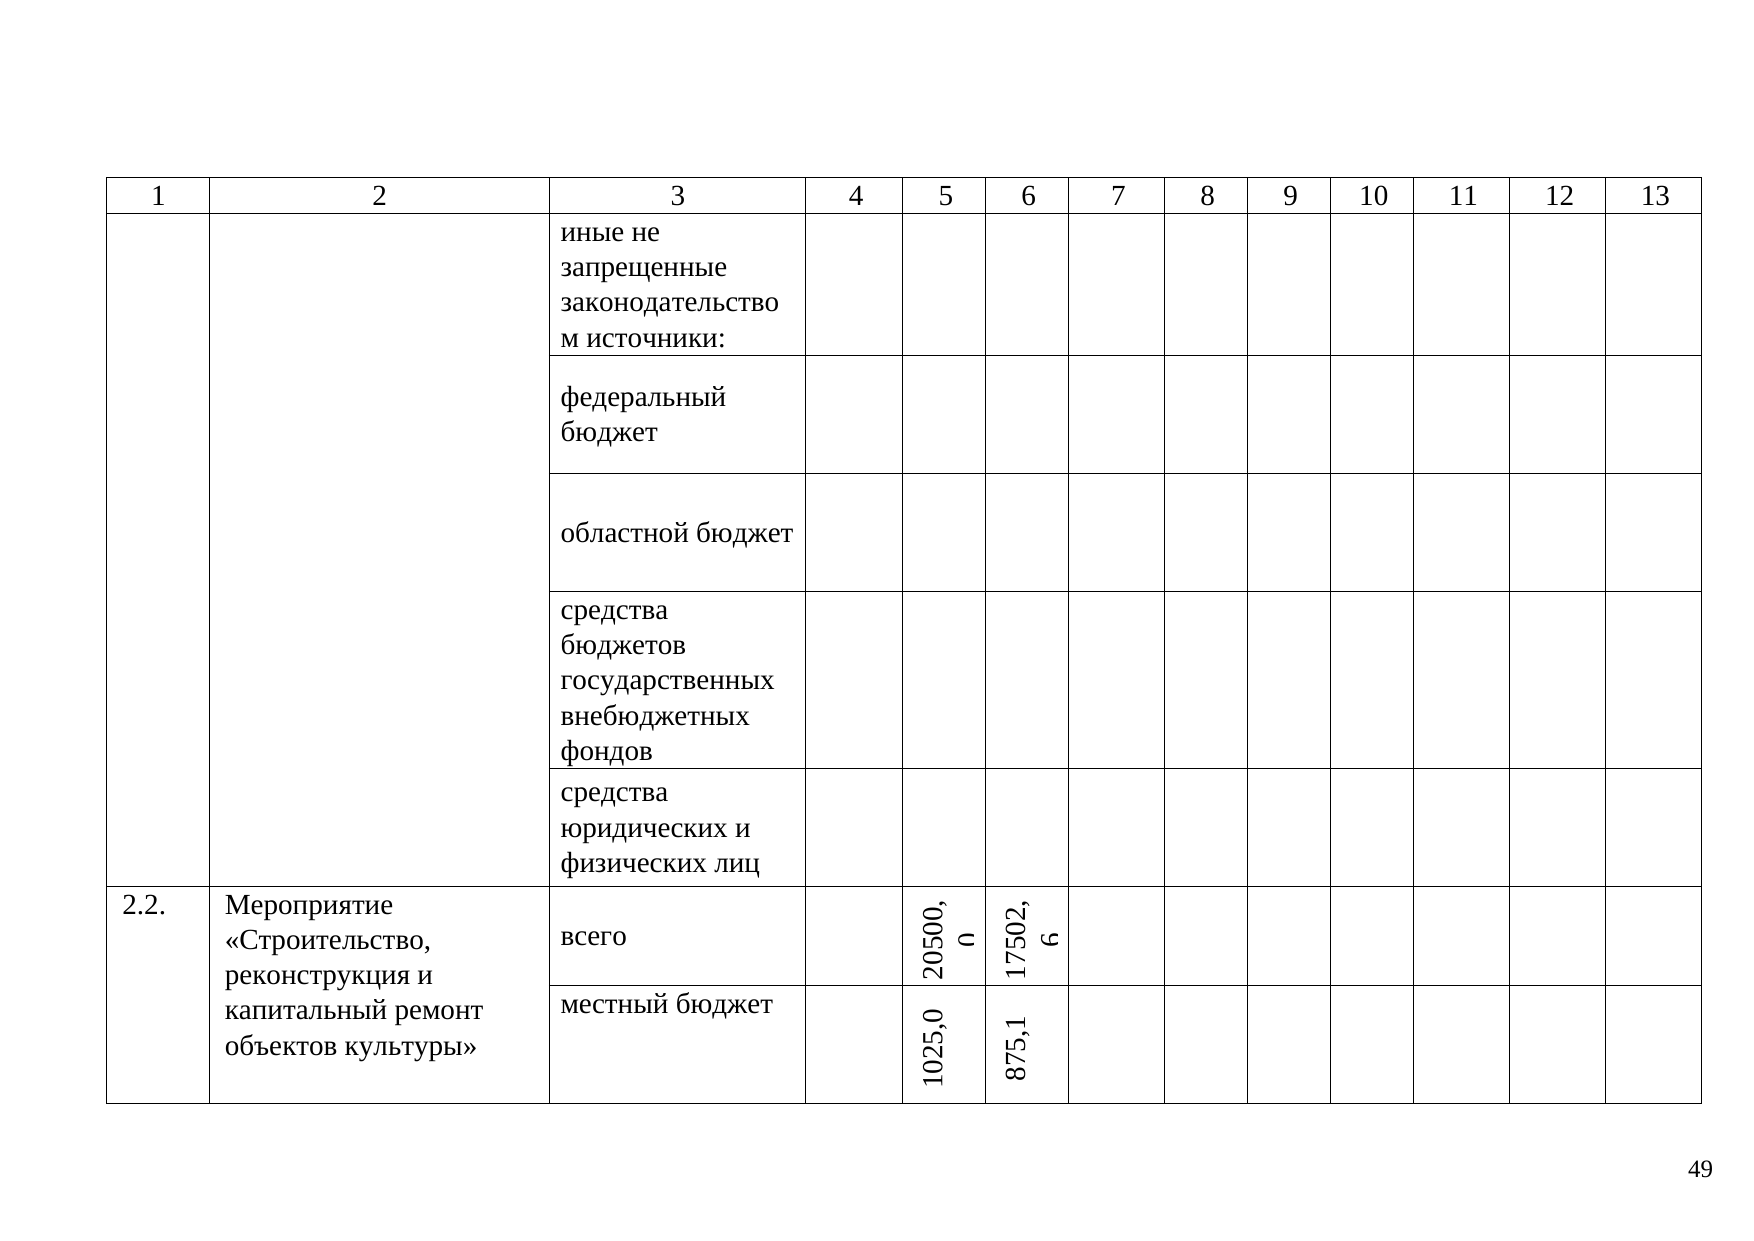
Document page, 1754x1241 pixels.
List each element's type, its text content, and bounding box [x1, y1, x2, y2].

table_cell [806, 592, 902, 768]
table_cell [1248, 769, 1330, 886]
table_cell [1069, 474, 1164, 591]
table_cell [1414, 214, 1509, 355]
table_header 11 [1414, 178, 1509, 213]
table_cell [1606, 769, 1701, 886]
table_cell [986, 592, 1068, 768]
table_cell [806, 214, 902, 355]
table_cell [1606, 592, 1701, 768]
table_cell [903, 474, 985, 591]
table_cell [1606, 474, 1701, 591]
table_cell [806, 356, 902, 473]
table_cell [1414, 474, 1509, 591]
table_cell [1510, 769, 1605, 886]
table_cell [1069, 592, 1164, 768]
table_header 5 [903, 178, 985, 213]
table_cell [903, 592, 985, 768]
table_cell иные не запрещенные законодательством источники: [550, 214, 805, 355]
table_cell [806, 769, 902, 886]
table_cell [1069, 214, 1164, 355]
table_cell [1606, 887, 1701, 985]
table_cell [1331, 474, 1413, 591]
table_cell [986, 214, 1068, 355]
table_cell [1331, 356, 1413, 473]
table_cell [1165, 769, 1247, 886]
table_cell [1510, 887, 1605, 985]
table_cell [986, 474, 1068, 591]
table_header 10 [1331, 178, 1413, 213]
table_cell [1414, 592, 1509, 768]
table_cell [1414, 986, 1509, 1103]
table_cell [1165, 887, 1247, 985]
table_cell [1248, 986, 1330, 1103]
table_cell [1165, 986, 1247, 1103]
table_cell [1069, 986, 1164, 1103]
table_cell 875,1 [986, 986, 1068, 1103]
table_cell 20500,0 [903, 887, 985, 985]
table_header 4 [806, 178, 902, 213]
table_cell [1331, 214, 1413, 355]
table_cell Мероприятие «Строительство, реконструкция и капитальный ремонт объектов культуры» [210, 887, 549, 1103]
table_cell [986, 769, 1068, 886]
table_cell 2.2. [107, 887, 209, 1103]
table_cell 17502,6 [986, 887, 1068, 985]
table_cell [1510, 986, 1605, 1103]
table_cell федеральный бюджет [550, 356, 805, 473]
table_cell [1606, 356, 1701, 473]
table_cell [1414, 769, 1509, 886]
table_cell [1165, 356, 1247, 473]
table_cell [1606, 214, 1701, 355]
table_cell [903, 769, 985, 886]
table_cell [1165, 474, 1247, 591]
table_cell [1165, 214, 1247, 355]
table_header 1 [107, 178, 209, 213]
table_header 12 [1510, 178, 1605, 213]
table_cell средства юридических и физических лиц [550, 769, 805, 886]
table_cell средства бюджетов государственных внебюджетных фондов [550, 592, 805, 768]
table_cell [1069, 356, 1164, 473]
table_cell [1331, 986, 1413, 1103]
table_cell [1414, 356, 1509, 473]
table_cell [1414, 887, 1509, 985]
table_header 3 [550, 178, 805, 213]
table_cell [1069, 887, 1164, 985]
table_cell [806, 887, 902, 985]
table_cell [903, 214, 985, 355]
table_header 6 [986, 178, 1068, 213]
table_cell [1248, 887, 1330, 985]
table_cell [806, 986, 902, 1103]
table_cell [1248, 474, 1330, 591]
table_cell всего [550, 887, 805, 985]
table_cell [1510, 474, 1605, 591]
table_cell [1510, 356, 1605, 473]
table_header 9 [1248, 178, 1330, 213]
table_header 13 [1606, 178, 1701, 213]
table_cell [1331, 592, 1413, 768]
table_cell областной бюджет [550, 474, 805, 591]
table_cell 1025,0 [903, 986, 985, 1103]
table_cell [986, 356, 1068, 473]
table_header 2 [210, 178, 549, 213]
table_cell [806, 474, 902, 591]
table_cell [1331, 769, 1413, 886]
table_cell [1165, 592, 1247, 768]
table_cell [1331, 887, 1413, 985]
table_header 7 [1069, 178, 1164, 213]
table_cell [903, 356, 985, 473]
table_cell [1248, 592, 1330, 768]
table_cell [1510, 214, 1605, 355]
table_header 8 [1165, 178, 1247, 213]
table_cell местный бюджет [550, 986, 805, 1103]
table_cell [1069, 769, 1164, 886]
table_cell [1606, 986, 1701, 1103]
table_cell [1248, 214, 1330, 355]
table_cell [1248, 356, 1330, 473]
table_cell [1510, 592, 1605, 768]
